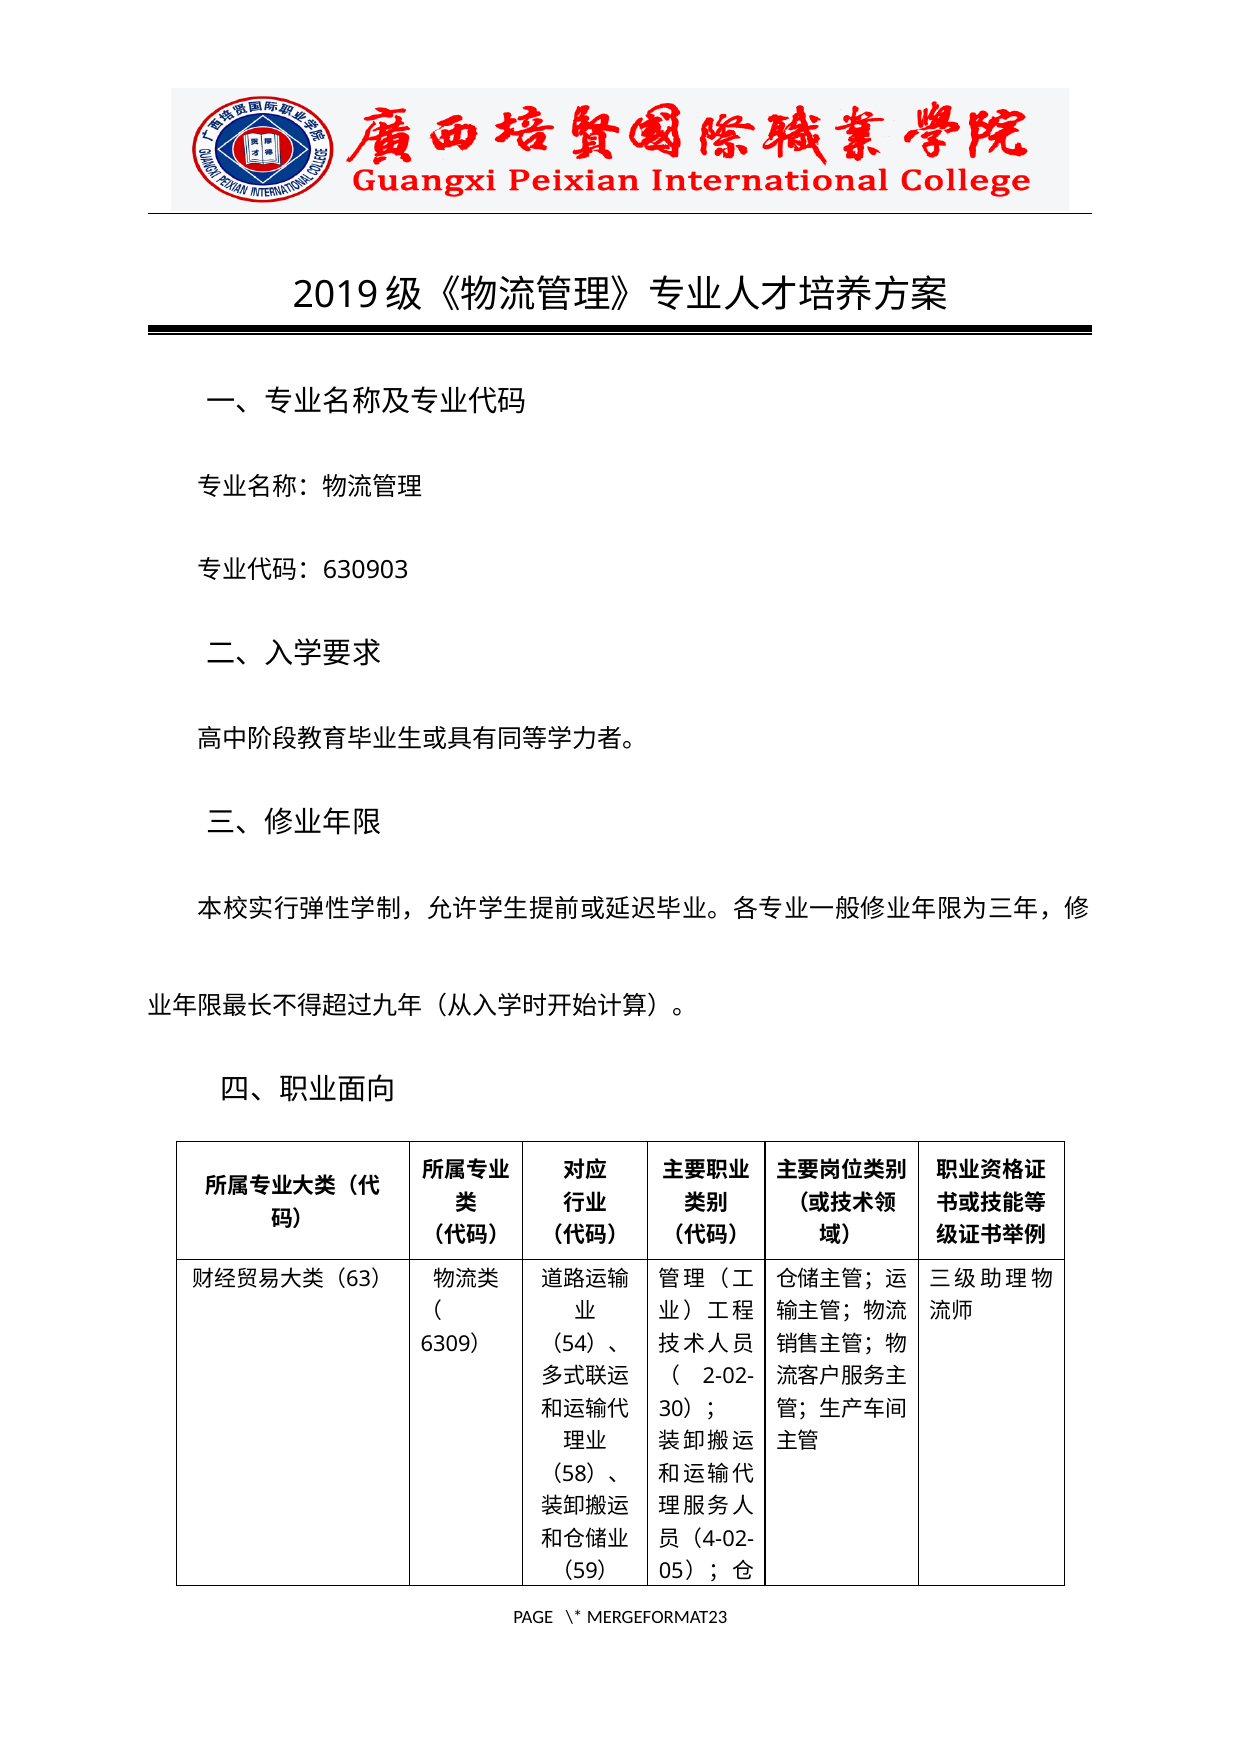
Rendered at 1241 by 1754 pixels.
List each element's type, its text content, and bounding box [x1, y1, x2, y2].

table_header 所属专业大类（代码） [177, 1142, 409, 1259]
text 专业名称：物流管理 [148, 452, 1092, 517]
table_cell 仓储主管；运输主管；物流销售主管；物流客户服务主管；生产车间主管 [766, 1260, 918, 1585]
list 专业名称及专业代码 [148, 366, 1092, 431]
table_cell 管理（工业）工程技术人员（2-02-30）； 装卸搬运和运输代理服务人员（4-02-05）；仓储人员（4-02-06） [648, 1260, 764, 1585]
text 四、职业面向 [191, 1054, 1092, 1119]
table_header 主要岗位类别（或技术领域） [766, 1142, 918, 1259]
table_cell 三级助理物流师 [919, 1260, 1064, 1585]
text 专业代码：630903 [148, 535, 1092, 600]
text 三、修业年限 [148, 788, 1092, 853]
table_cell 财经贸易大类（63） [177, 1260, 409, 1585]
list 入学要求 [148, 618, 1092, 683]
text 2019级《物流管理》专业人才培养方案 [148, 258, 1092, 325]
table_header 职业资格证书或技能等级证书举例 [919, 1142, 1064, 1259]
table_header 对应 行业 （代码） [523, 1142, 647, 1259]
table_cell 物流类 （6309） [410, 1260, 522, 1585]
text 本校实行弹性学制，允许学生提前或延迟毕业。各专业一般修业年限为三年，修业年限最长不得超过九年（从入学时开始计算）。 [148, 874, 1092, 1036]
table_header 主要职业类别 （代码） [648, 1142, 764, 1259]
text 高中阶段教育毕业生或具有同等学力者。 [148, 704, 1092, 769]
table_header 所属专业类 （代码） [410, 1142, 522, 1259]
picture [171, 88, 1070, 211]
table_cell 道路运输业（54）、多式联运和运输代理业（58）、装卸搬运和仓储业（59） [523, 1260, 647, 1585]
